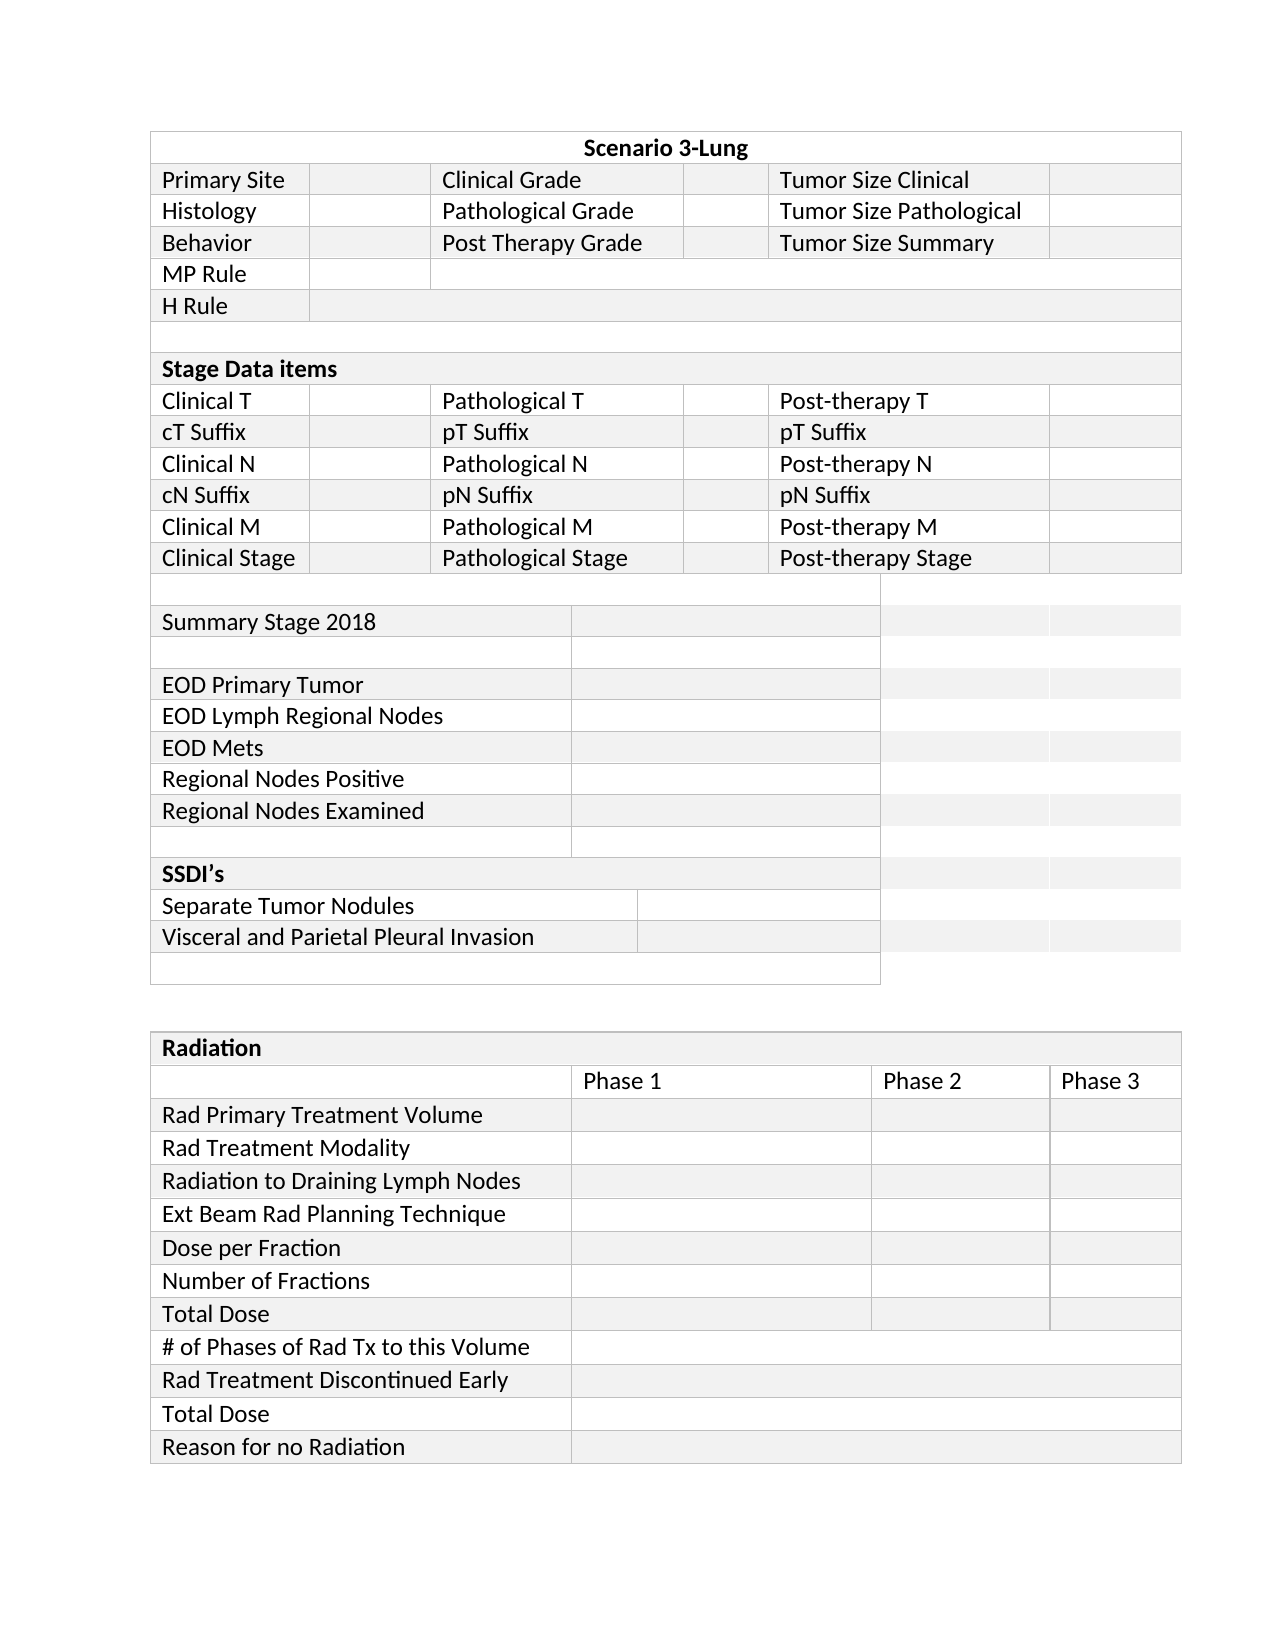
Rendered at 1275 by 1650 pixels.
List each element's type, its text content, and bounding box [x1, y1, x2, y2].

table_cell [572, 795, 880, 826]
table_cell Pathological M [431, 511, 683, 542]
table_cell EOD Lymph Regional Nodes [151, 700, 571, 731]
table_cell pN Suffix [769, 480, 1049, 510]
table_cell [572, 669, 880, 699]
table_cell Clinical T [151, 385, 309, 415]
table_cell Clinical N [151, 448, 309, 478]
table_cell EOD Mets [151, 732, 571, 762]
table_cell Number of Fractions [151, 1265, 571, 1297]
table_cell [310, 385, 430, 415]
table_cell Post-therapy M [769, 511, 1049, 542]
table_cell Clinical Grade [431, 164, 683, 194]
table_cell Post-therapy Stage [769, 543, 1049, 573]
table_cell Clinical M [151, 511, 309, 542]
table_cell Post-therapy T [769, 385, 1049, 415]
table_cell [1051, 1165, 1181, 1197]
table_cell [572, 1431, 1181, 1463]
table_cell [151, 574, 880, 605]
table_cell [572, 764, 880, 794]
table_cell [1050, 480, 1181, 510]
table_cell Tumor Size Clinical [769, 164, 1049, 194]
table_cell [572, 1099, 871, 1131]
table_cell SSDI’s [151, 858, 880, 889]
table_cell [684, 480, 768, 510]
table_cell [572, 1365, 1181, 1397]
table_cell Phase 1 [572, 1066, 871, 1098]
table_cell [151, 1066, 571, 1098]
table_cell Rad Primary Treatment Volume [151, 1099, 571, 1131]
table_cell [572, 1232, 871, 1264]
table_cell Clinical Stage [151, 543, 309, 573]
table_cell [1050, 448, 1181, 478]
table_cell [572, 1265, 871, 1297]
table_cell [572, 732, 880, 762]
table_cell [572, 637, 880, 668]
table_cell [684, 227, 768, 257]
table_cell [872, 1099, 1049, 1131]
table_cell [572, 1398, 1181, 1430]
table_cell Summary Stage 2018 [151, 606, 571, 636]
table_cell Visceral and Parietal Pleural Invasion [151, 921, 637, 952]
table_cell [684, 195, 768, 226]
table_cell [151, 827, 571, 857]
table_cell [310, 543, 430, 573]
table_cell Pathological T [431, 385, 683, 415]
table_cell [1051, 1099, 1181, 1131]
table_cell [1051, 1265, 1181, 1297]
table_cell Tumor Size Summary [769, 227, 1049, 257]
table_cell [310, 480, 430, 510]
table_cell [310, 416, 430, 447]
table_cell H Rule [151, 290, 309, 321]
table_cell pT Suffix [431, 416, 683, 447]
table_cell [638, 890, 880, 920]
table_cell Phase 3 [1051, 1066, 1181, 1098]
table_header Radiation [151, 1033, 1181, 1064]
table_cell [684, 448, 768, 478]
table_cell [572, 1199, 871, 1231]
table_cell Total Dose [151, 1398, 571, 1430]
table_cell [1051, 1298, 1181, 1330]
table_cell cT Suffix [151, 416, 309, 447]
table_cell [572, 1165, 871, 1197]
table_cell [572, 1331, 1181, 1363]
table_cell [572, 827, 880, 857]
table_cell [684, 543, 768, 573]
table_cell [1050, 511, 1181, 542]
table_cell [684, 385, 768, 415]
table_cell Reason for no Radiation [151, 1431, 571, 1463]
table_cell Ext Beam Rad Planning Technique [151, 1199, 571, 1231]
table_cell EOD Primary Tumor [151, 669, 571, 699]
table_cell Separate Tumor Nodules [151, 890, 637, 920]
table_cell Regional Nodes Examined [151, 795, 571, 826]
table_cell [684, 416, 768, 447]
table_cell [684, 164, 768, 194]
table_cell [1050, 543, 1181, 573]
table_cell Pathological Stage [431, 543, 683, 573]
table_cell Post Therapy Grade [431, 227, 683, 257]
table_cell Histology [151, 195, 309, 226]
table_cell [1051, 1232, 1181, 1264]
table_cell Primary Site [151, 164, 309, 194]
table_cell Behavior [151, 227, 309, 257]
table_cell [310, 164, 430, 194]
table_cell [151, 637, 571, 668]
table_cell [872, 1199, 1049, 1231]
table_cell [310, 259, 430, 289]
table_cell Rad Treatment Discontinued Early [151, 1365, 571, 1397]
table_cell pT Suffix [769, 416, 1049, 447]
table_cell Dose per Fraction [151, 1232, 571, 1264]
table_cell [310, 448, 430, 478]
table_cell [310, 227, 430, 257]
table_cell Total Dose [151, 1298, 571, 1330]
table_cell [1050, 416, 1181, 447]
table_cell cN Suffix [151, 480, 309, 510]
table_cell [431, 259, 1181, 289]
table_cell [572, 1298, 871, 1330]
table_cell [310, 290, 1181, 321]
table_cell MP Rule [151, 259, 309, 289]
table_cell [872, 1132, 1049, 1164]
table_cell [151, 322, 1181, 352]
table_cell [572, 700, 880, 731]
table_cell [872, 1165, 1049, 1197]
table_cell # of Phases of Rad Tx to this Volume [151, 1331, 571, 1363]
table_cell [1050, 195, 1181, 226]
table_cell [638, 921, 880, 952]
table_cell [572, 1132, 871, 1164]
table_cell [1050, 164, 1181, 194]
table_cell [1050, 385, 1181, 415]
table_cell Regional Nodes Positive [151, 764, 571, 794]
table_cell Post-therapy N [769, 448, 1049, 478]
table_cell [872, 1298, 1049, 1330]
table_cell Tumor Size Pathological [769, 195, 1049, 226]
table_cell [310, 511, 430, 542]
table_cell Stage Data items [151, 353, 1181, 384]
table_cell [1050, 227, 1181, 257]
table_cell [310, 195, 430, 226]
table_cell [872, 1265, 1049, 1297]
table_cell Phase 2 [872, 1066, 1049, 1098]
table_header Scenario 3-Lung [151, 132, 1181, 163]
table_cell [1051, 1199, 1181, 1231]
table_cell [151, 953, 880, 983]
table_cell Pathological Grade [431, 195, 683, 226]
table_cell Radiation to Draining Lymph Nodes [151, 1165, 571, 1197]
table_cell [1051, 1132, 1181, 1164]
table_cell Rad Treatment Modality [151, 1132, 571, 1164]
table_cell pN Suffix [431, 480, 683, 510]
table_cell Pathological N [431, 448, 683, 478]
table_cell [872, 1232, 1049, 1264]
table_cell [684, 511, 768, 542]
table_cell [572, 606, 880, 636]
